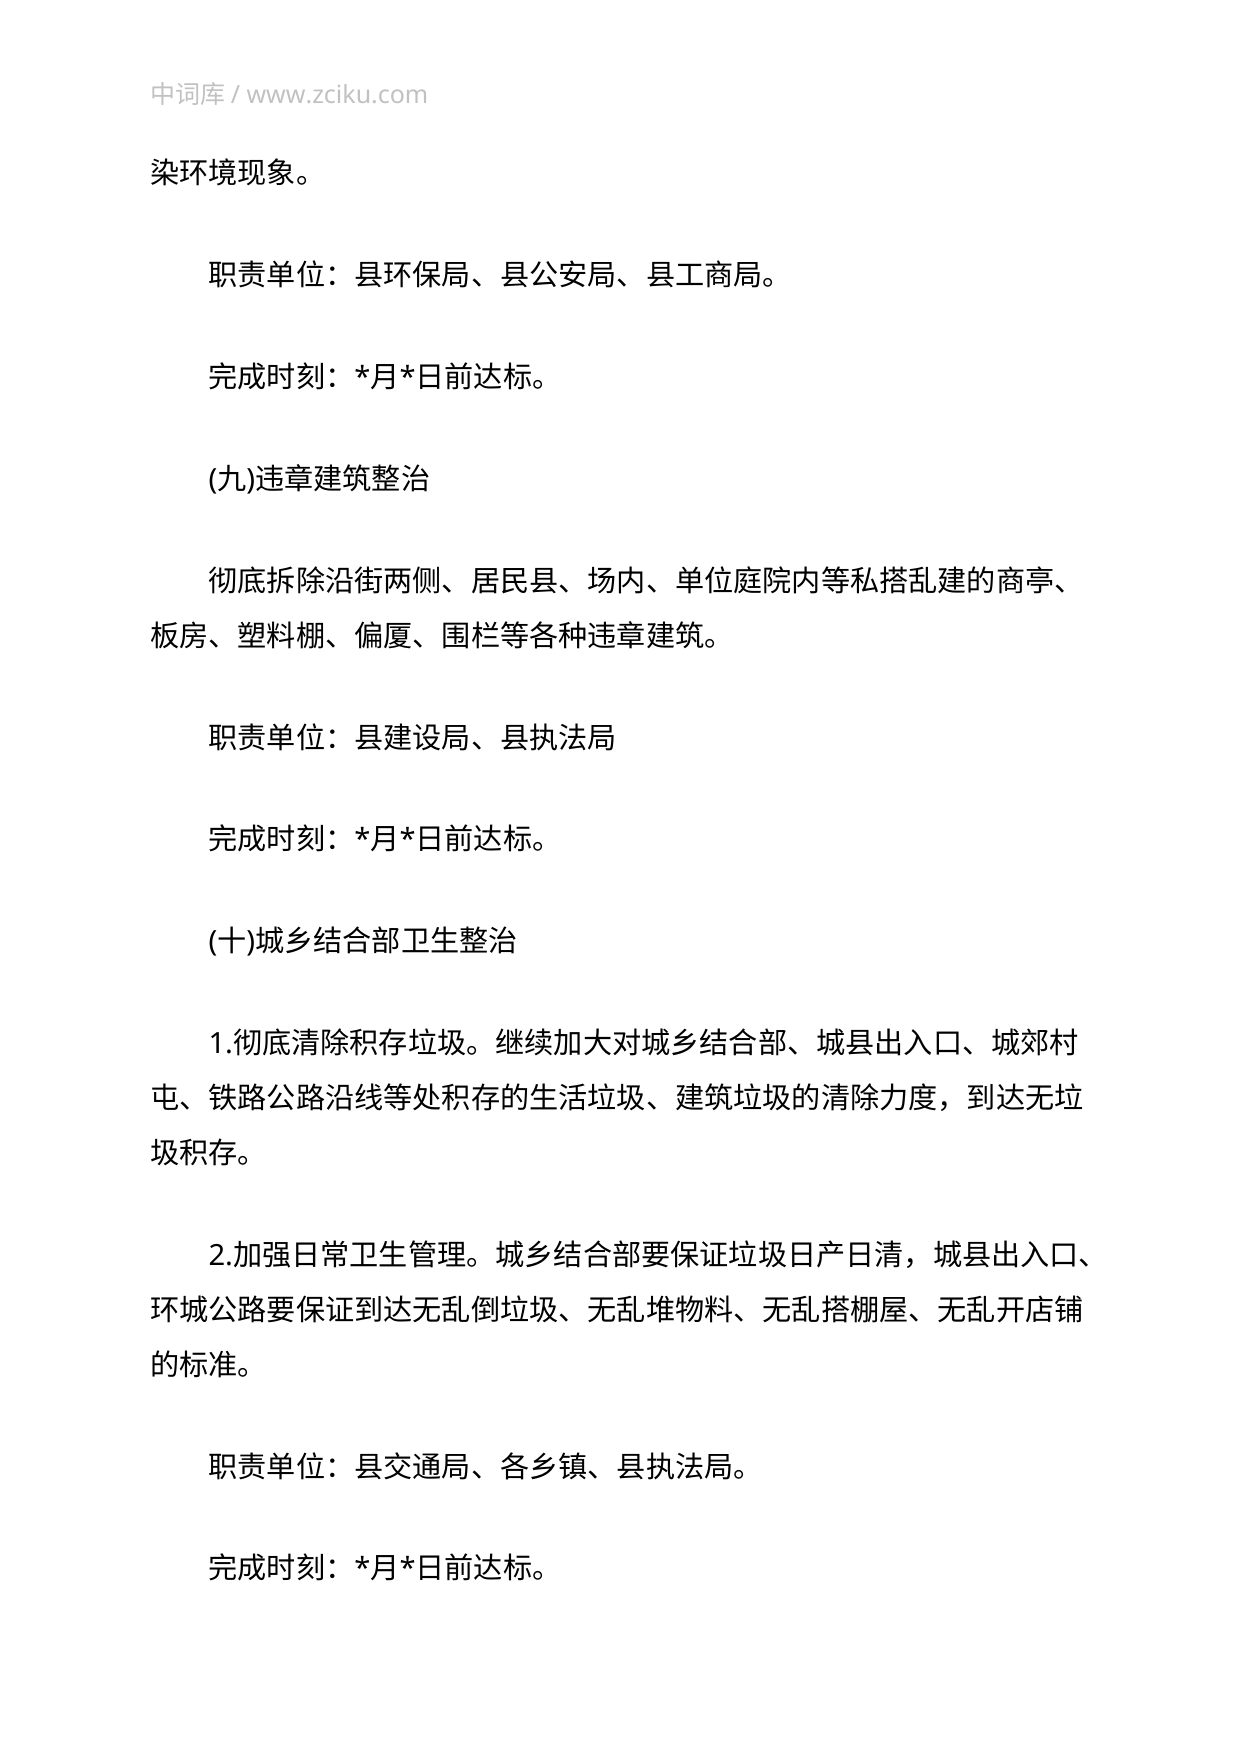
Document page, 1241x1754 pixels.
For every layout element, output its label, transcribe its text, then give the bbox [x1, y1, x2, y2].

text 完成时刻：*月*日前达标。 [150, 1545, 1090, 1587]
text (九)违章建筑整治 [150, 456, 1090, 498]
text 2.加强日常卫生管理。城乡结合部要保证垃圾日产日清，城县出入口、环城公路要保证到达无乱倒垃圾、无乱堆物料、无乱搭棚屋、无乱开店铺的标准。 [150, 1232, 1090, 1384]
text 职责单位：县交通局、各乡镇、县执法局。 [150, 1443, 1090, 1486]
text 完成时刻：*月*日前达标。 [150, 816, 1090, 858]
text 完成时刻：*月*日前达标。 [150, 353, 1090, 396]
text 职责单位：县建设局、县执法局 [150, 714, 1090, 756]
text 职责单位：县环保局、县公安局、县工商局。 [150, 252, 1090, 294]
text 彻底拆除沿街两侧、居民县、场内、单位庭院内等私搭乱建的商亭、板房、塑料棚、偏厦、围栏等各种违章建筑。 [150, 557, 1090, 655]
text (十)城乡结合部卫生整治 [150, 918, 1090, 960]
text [150, 150, 1090, 192]
text 1.彻底清除积存垃圾。继续加大对城乡结合部、城县出入口、城郊村屯、铁路公路沿线等处积存的生活垃圾、建筑垃圾的清除力度，到达无垃圾积存。 [150, 1020, 1090, 1172]
